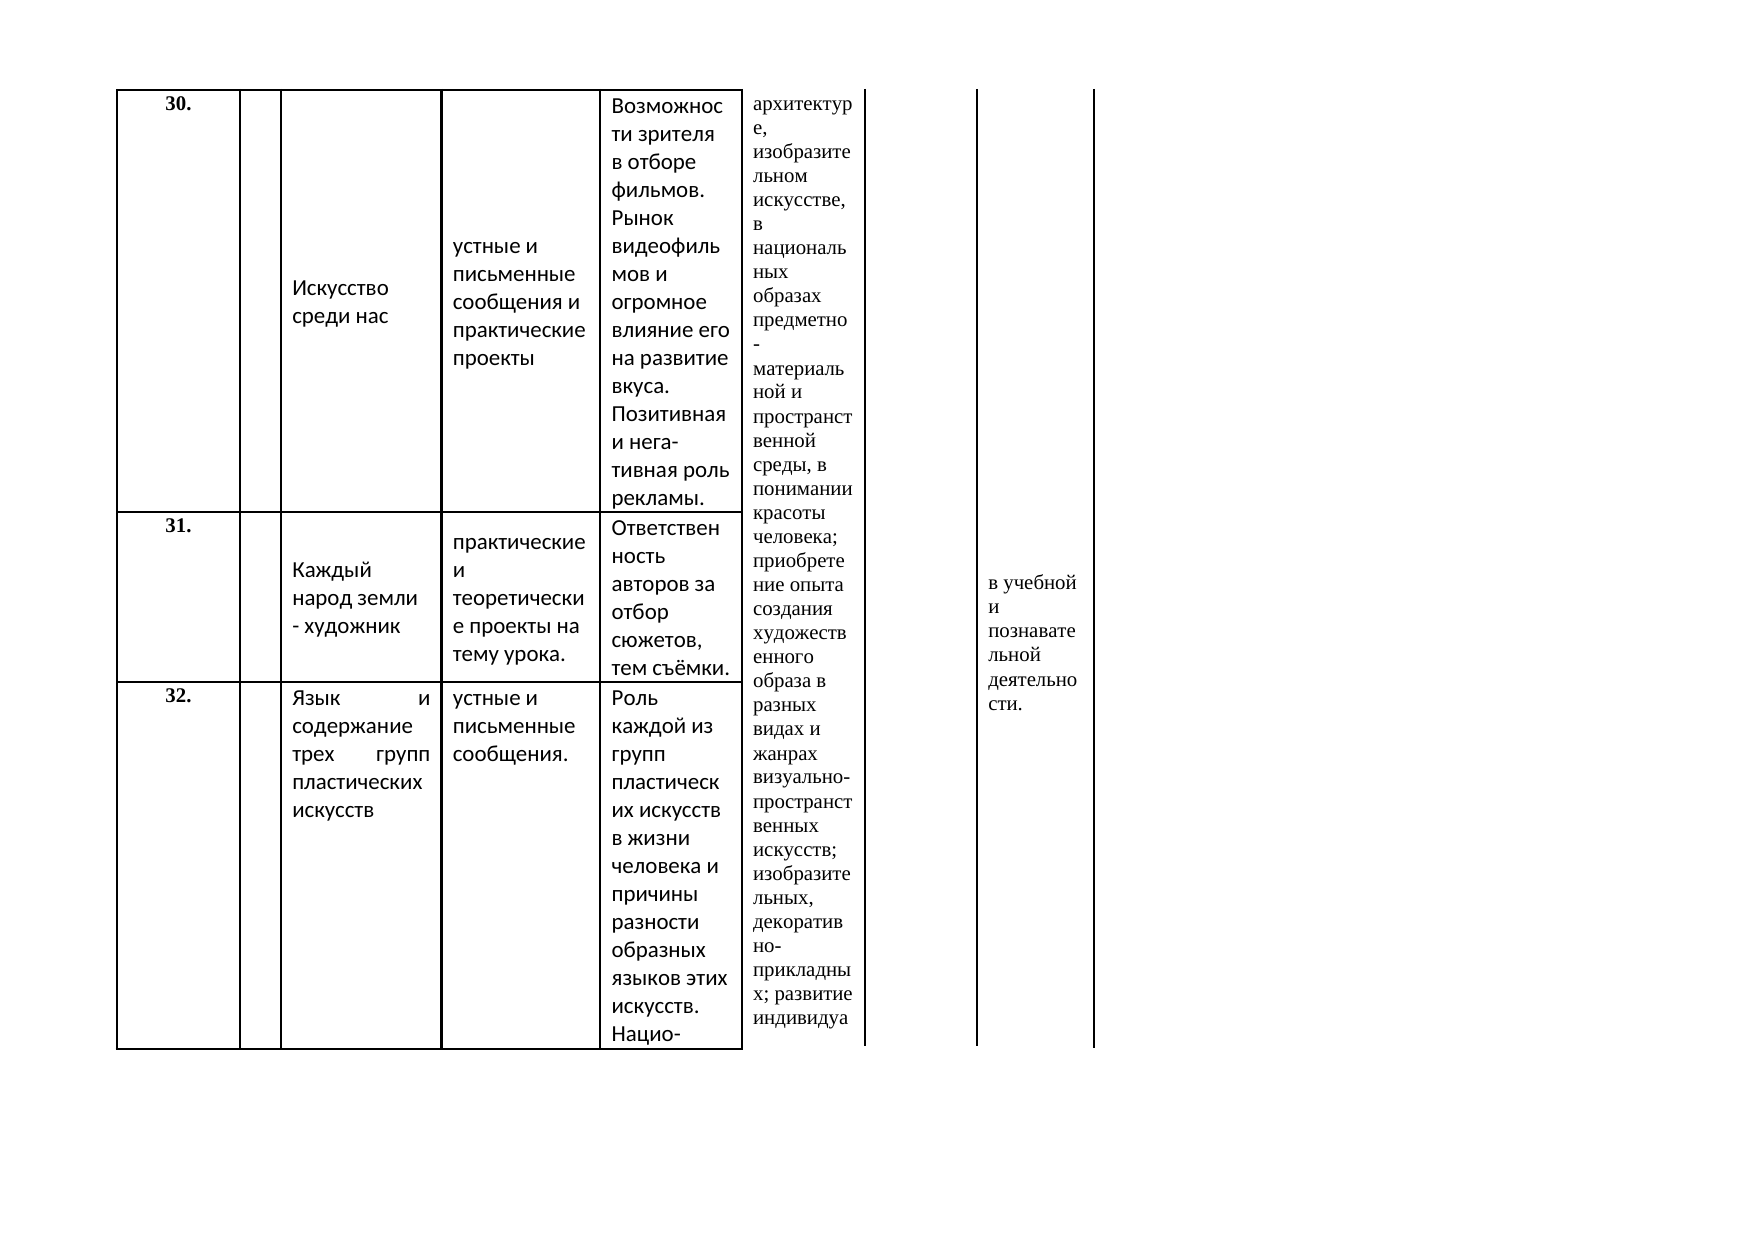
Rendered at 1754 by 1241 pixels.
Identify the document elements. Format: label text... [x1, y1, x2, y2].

table_cell 31. [118, 513, 239, 681]
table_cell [282, 683, 440, 1048]
table_cell [241, 91, 280, 511]
table_cell Искусство среди нас [282, 91, 440, 511]
table_cell 32. [118, 683, 239, 1048]
table_cell Каждый народ земли - художник [282, 513, 440, 681]
table_cell практические и теоретические проекты на тему урока. [443, 513, 599, 681]
table_cell Ответственность авторов за отбор сюжетов, тем съёмки. [601, 513, 741, 681]
table_cell Возможности зрителя в отборе фильмов. Рынок видеофильмов и огромное влияние его на развитие вкуса. Позитивная и негативная роль рекламы. [601, 91, 741, 511]
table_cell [443, 683, 599, 1048]
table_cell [601, 683, 741, 1048]
table_cell [241, 683, 280, 1048]
table_cell [241, 513, 280, 681]
table_cell устные и письменные сообщения и практические проекты [443, 91, 599, 511]
table_cell 30. [118, 91, 239, 511]
